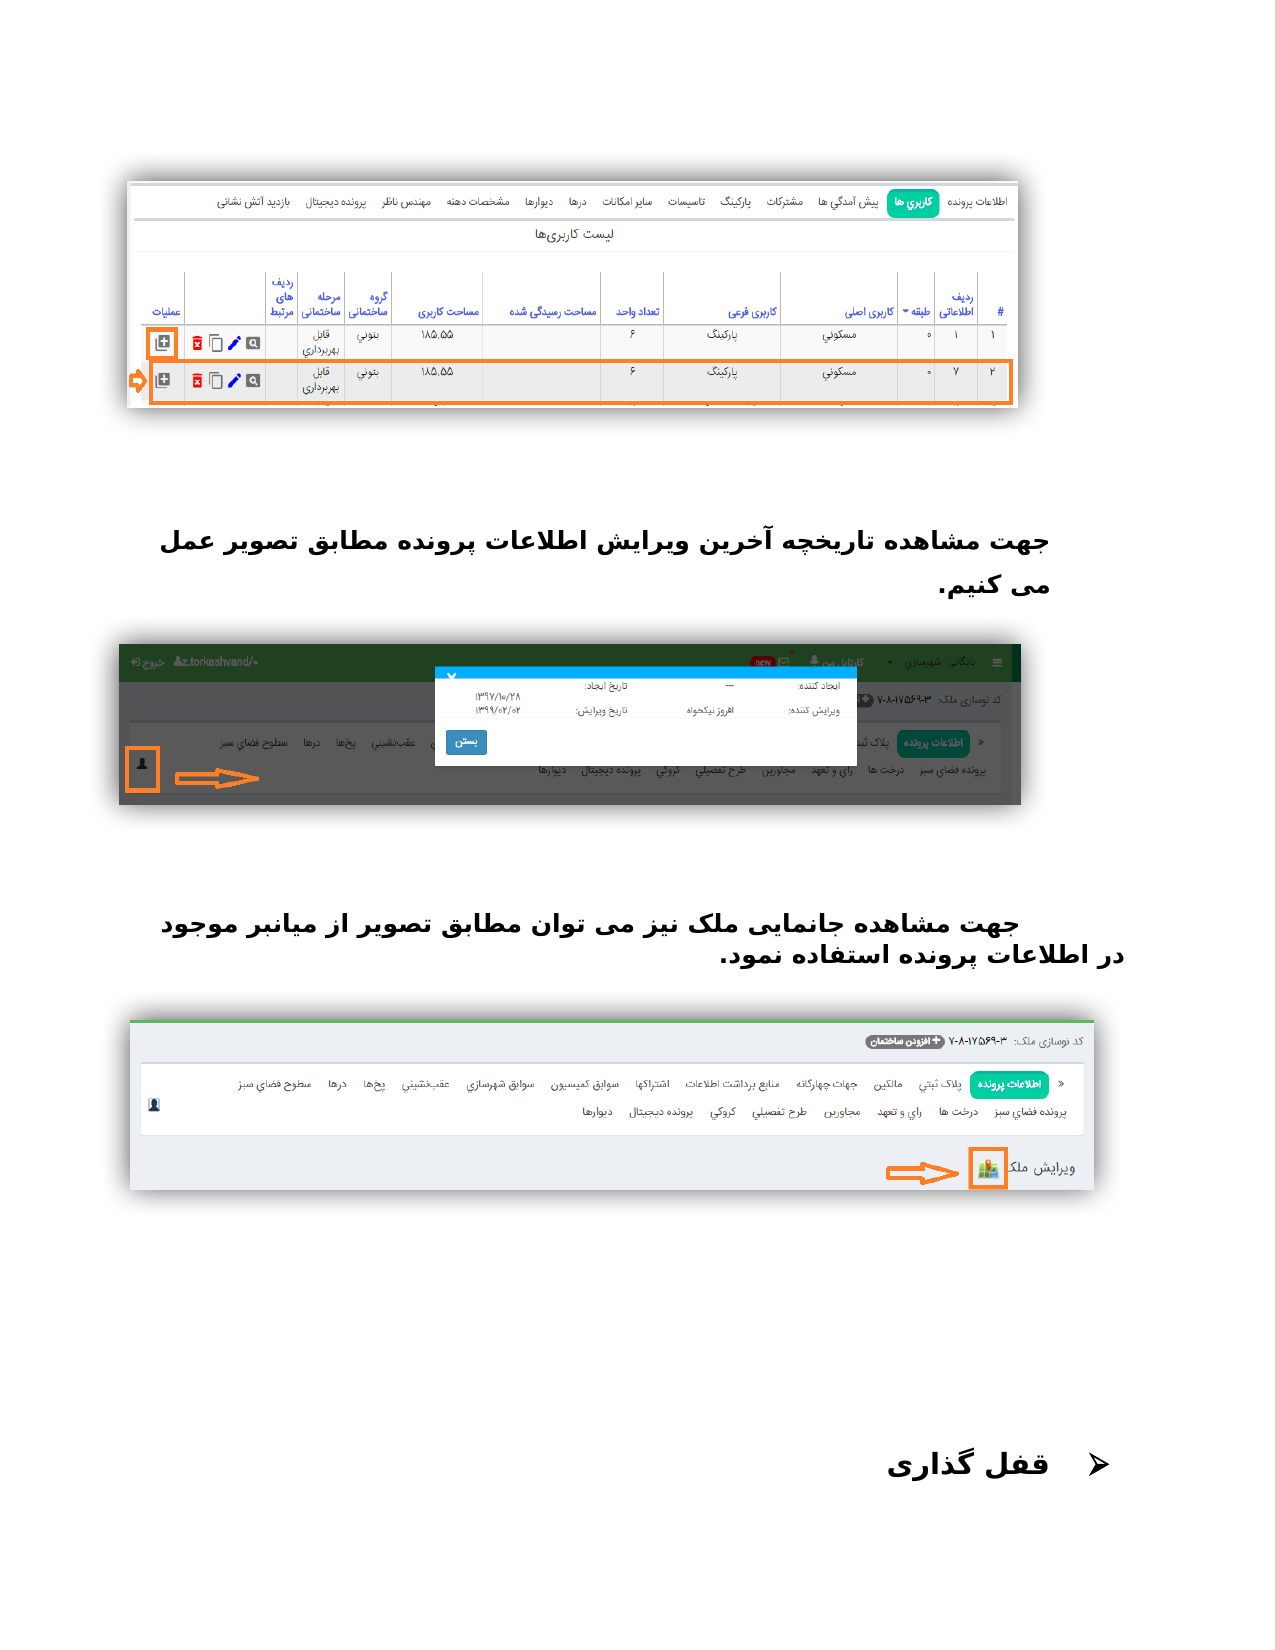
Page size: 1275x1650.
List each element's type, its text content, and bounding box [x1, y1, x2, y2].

list قفل گذاری [150, 1448, 1087, 1482]
text جهت مشاهده جانمایی ملک نیز می توان مطابق تصویر از میانبر موجود در اطلاعات پرونده استفاده نمود. [150, 909, 1125, 970]
picture [119, 644, 1021, 805]
list جهت مشاهده تاریخچه آخرین ویرایش اطلاعات پرونده مطابق تصویر عمل می کنیم. [150, 526, 1051, 599]
picture [130, 1020, 1094, 1190]
picture [127, 181, 1018, 408]
